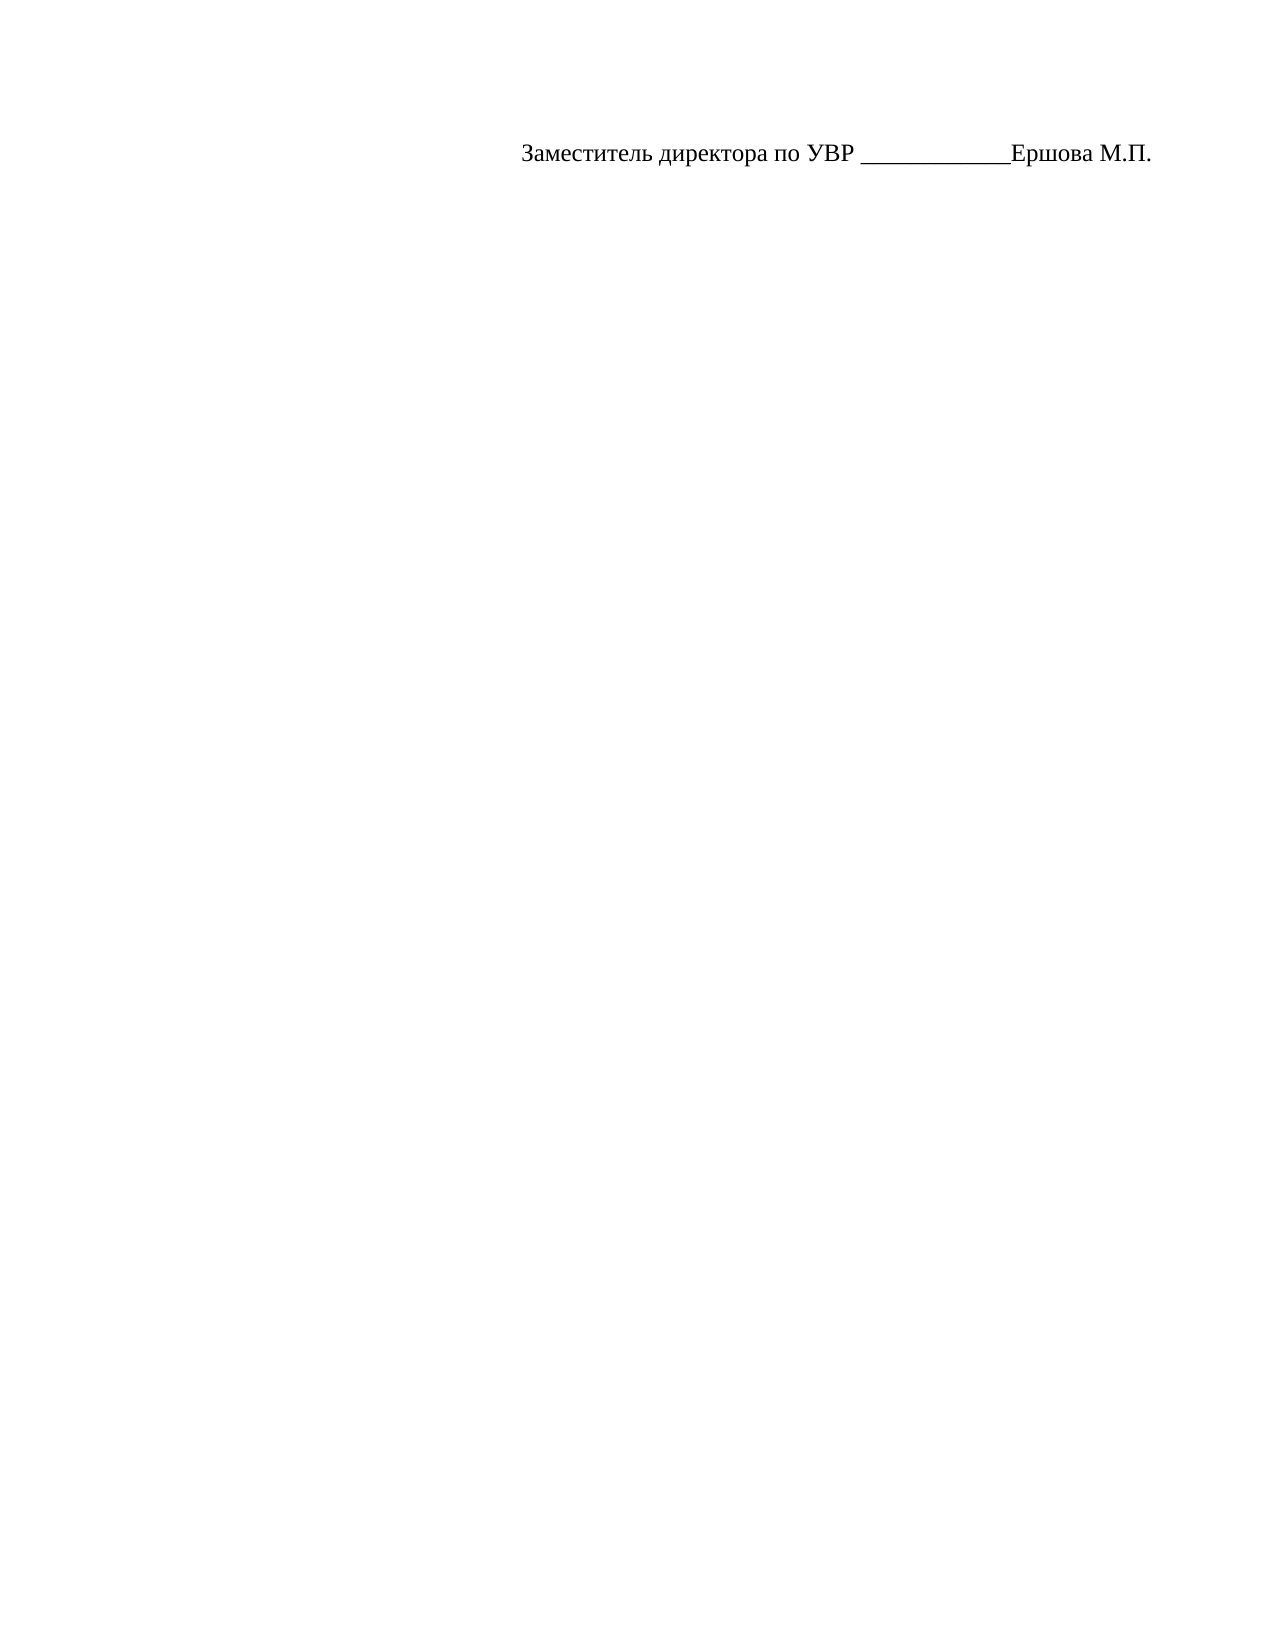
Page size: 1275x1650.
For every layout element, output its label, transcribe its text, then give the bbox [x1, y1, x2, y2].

text Заместитель директора по УВР ____________Ершова М.П. [148, 138, 1156, 167]
